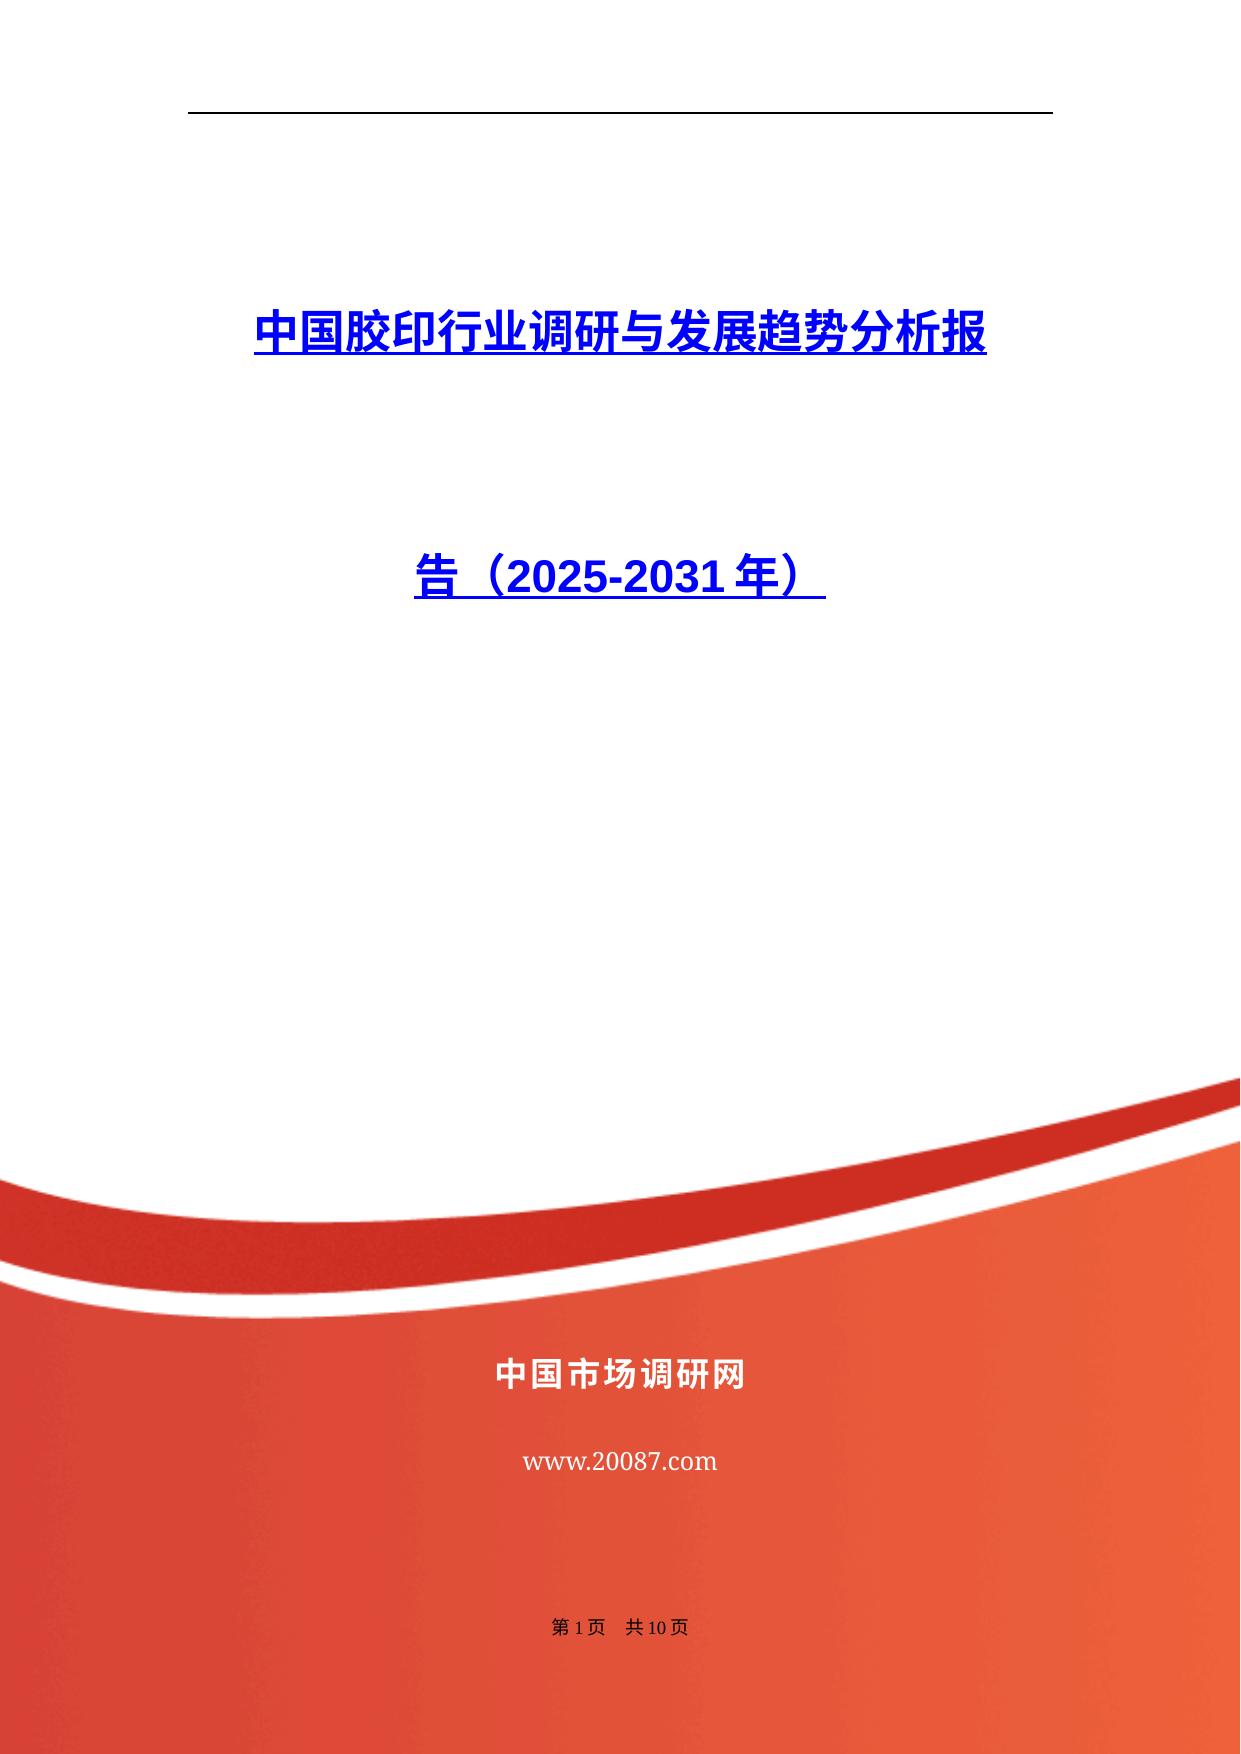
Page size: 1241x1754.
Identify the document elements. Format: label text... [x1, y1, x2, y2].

subtitle 中国市场调研网 [187, 1339, 1053, 1404]
text www.20087.com [187, 1428, 1053, 1493]
picture [0, 1006, 1241, 1754]
table_header 中国胶印行业调研与发展趋势分析报告（2025-2031年） [188, 207, 1053, 773]
